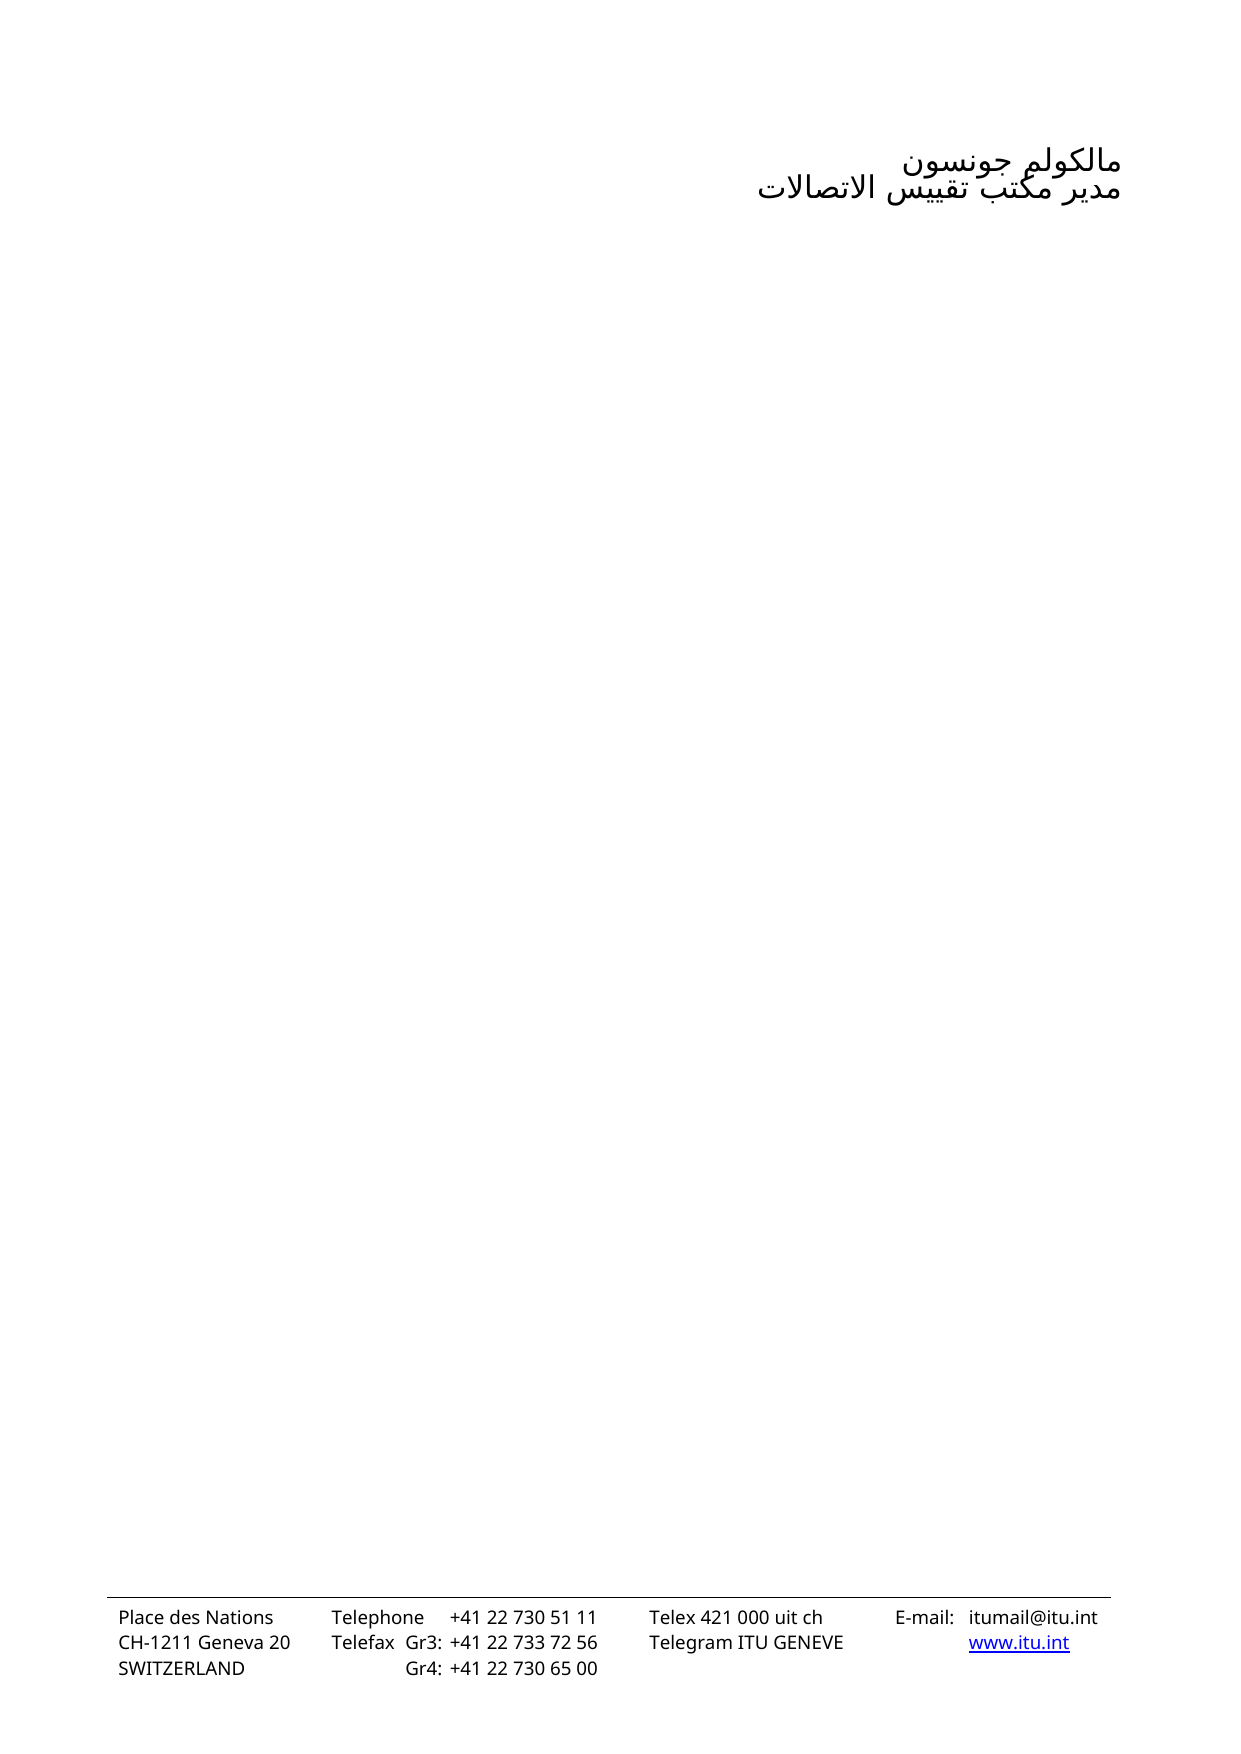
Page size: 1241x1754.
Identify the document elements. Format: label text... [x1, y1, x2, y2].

text مالكولم جونسون مدير مكتب تقييس الاتصالات [118, 148, 1122, 206]
